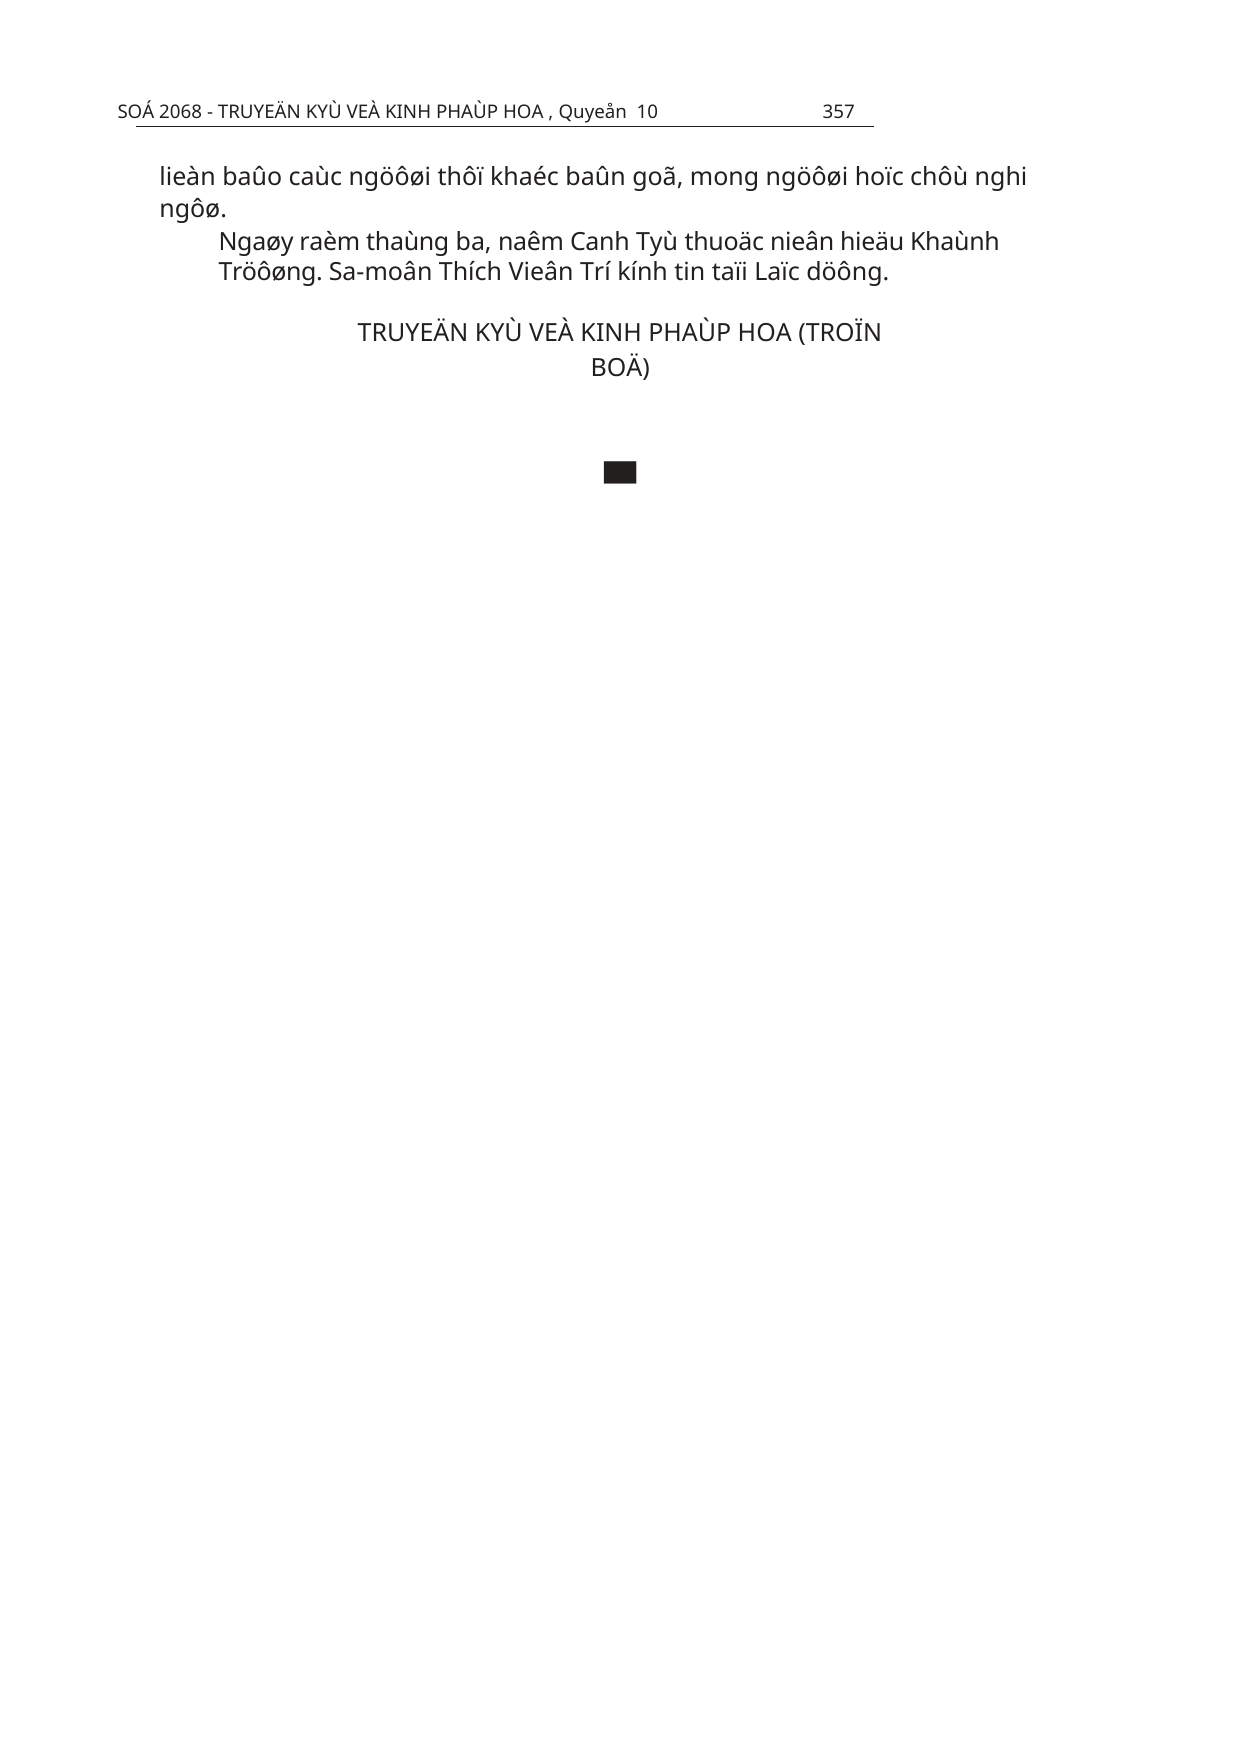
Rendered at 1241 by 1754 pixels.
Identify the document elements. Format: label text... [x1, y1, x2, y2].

text TRUYEÄN KYÙ VEÀ KINH PHAÙP HOA (TROÏN BOÄ) [355, 315, 885, 383]
text Ngaøy raèm thaùng ba, naêm Canh Tyù thuoäc nieân hieäu Khaùnh Tröôøng. Sa-moân Thích Vieân Trí kính tin taïi Laïc döông. [218, 225, 1042, 287]
text ■ [174, 449, 1065, 488]
text lieàn baûo caùc ngöôøi thôï khaéc baûn goã, mong ngöôøi hoïc chôù nghi ngôø. [159, 159, 1065, 224]
text SOÁ 2068 - TRUYEÄN KYÙ VEÀ KINH PHAÙP HOA , Quyeån 10 357 [117, 98, 1065, 123]
